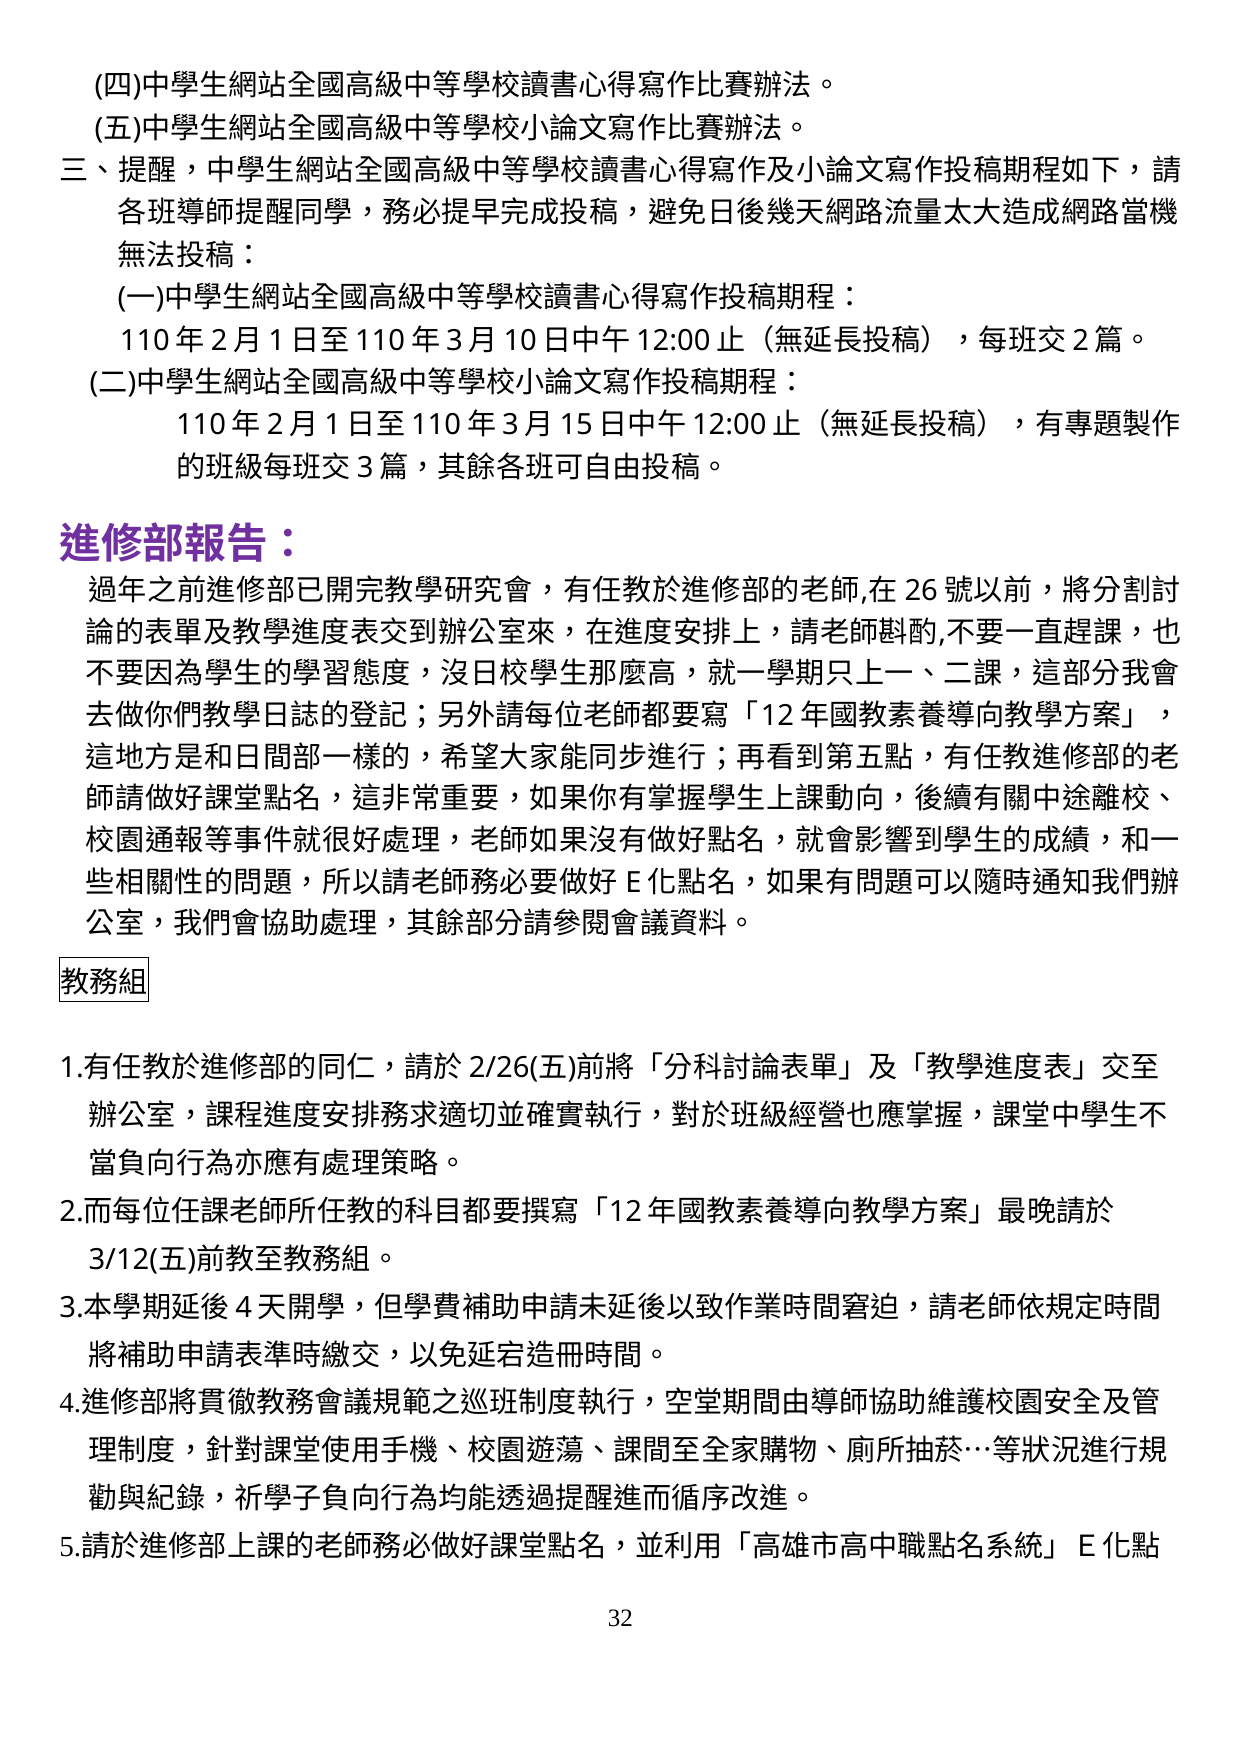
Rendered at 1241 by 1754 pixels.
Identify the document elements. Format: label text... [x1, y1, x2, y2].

text (二)中學生網站全國高級中等學校小論文寫作投稿期程： [59, 358, 1181, 401]
list 3.本學期延後4天開學，但學費補助申請未延後以致作業時間窘迫，請老師依規定時間將補助申請表準時繳交，以免延宕造冊時間。 [59, 1279, 1181, 1374]
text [59, 1518, 1181, 1566]
list 2.而每位任課老師所任教的科目都要撰寫「12年國教素養導向教學方案」最晚請於3/12(五)前教至教務組。 [59, 1183, 1181, 1279]
list 過年之前進修部已開完教學研究會，有任教於進修部的老師,在26號以前，將分割討論的表單及教學進度表交到辦公室來，在進度安排上，請老師斟酌,不要一直趕課，也不要因為學生的學習態度，沒日校學生那麼高，就一學期只上一、二課，這部分我會去做你們教學日誌的登記；另外請每位老師都要寫「12年國教素養導向教學方案」，這地方是和日間部一樣的，希望大家能同步進行；再看到第五點，有任教進修部的老師請做好課堂點名，這非常重要，如果你有掌握學生上課動向，後續有關中途離校、校園通報等事件就很好處理，老師如果沒有做好點名，就會影響到學生的成績，和一些相關性的問題，所以請老師務必要做好E化點名，如果有問題可以隨時通知我們辦公室，我們會協助處理，其餘部分請參閱會議資料。 [86, 567, 1181, 942]
text (五)中學生網站全國高級中等學校小論文寫作比賽辦法。 [64, 104, 1181, 147]
text 4.進修部將貫徹教務會議規範之巡班制度執行，空堂期間由導師協助維護校園安全及管理制度，針對課堂使用手機、校園遊蕩、課間至全家購物、廁所抽菸…等狀況進行規勸與紀錄，祈學子負向行為均能透過提醒進而循序改進。 [59, 1374, 1181, 1518]
text 110年2月1日至110年3月15日中午12:00止（無延長投稿），有專題製作的班級每班交3篇，其餘各班可自由投稿。 [59, 401, 1181, 486]
list 進修部報告： [59, 525, 1181, 567]
list 1.有任教於進修部的同仁，請於2/26(五)前將「分科討論表單」及「教學進度表」交至辦公室，課程進度安排務求適切並確實執行，對於班級經營也應掌握，課堂中學生不當負向行為亦應有處理策略。 [59, 1039, 1181, 1183]
text (四)中學生網站全國高級中等學校讀書心得寫作比賽辦法。 [64, 62, 1181, 104]
text 110年2月1日至110年3月10日中午12:00止（無延長投稿），每班交2篇。 [59, 316, 1181, 358]
text 教務組 [59, 942, 1181, 1017]
text (一)中學生網站全國高級中等學校讀書心得寫作投稿期程： [59, 274, 1181, 316]
text 三、提醒，中學生網站全國高級中等學校讀書心得寫作及小論文寫作投稿期程如下，請各班導師提醒同學，務必提早完成投稿，避免日後幾天網路流量太大造成網路當機無法投稿： [59, 147, 1181, 274]
